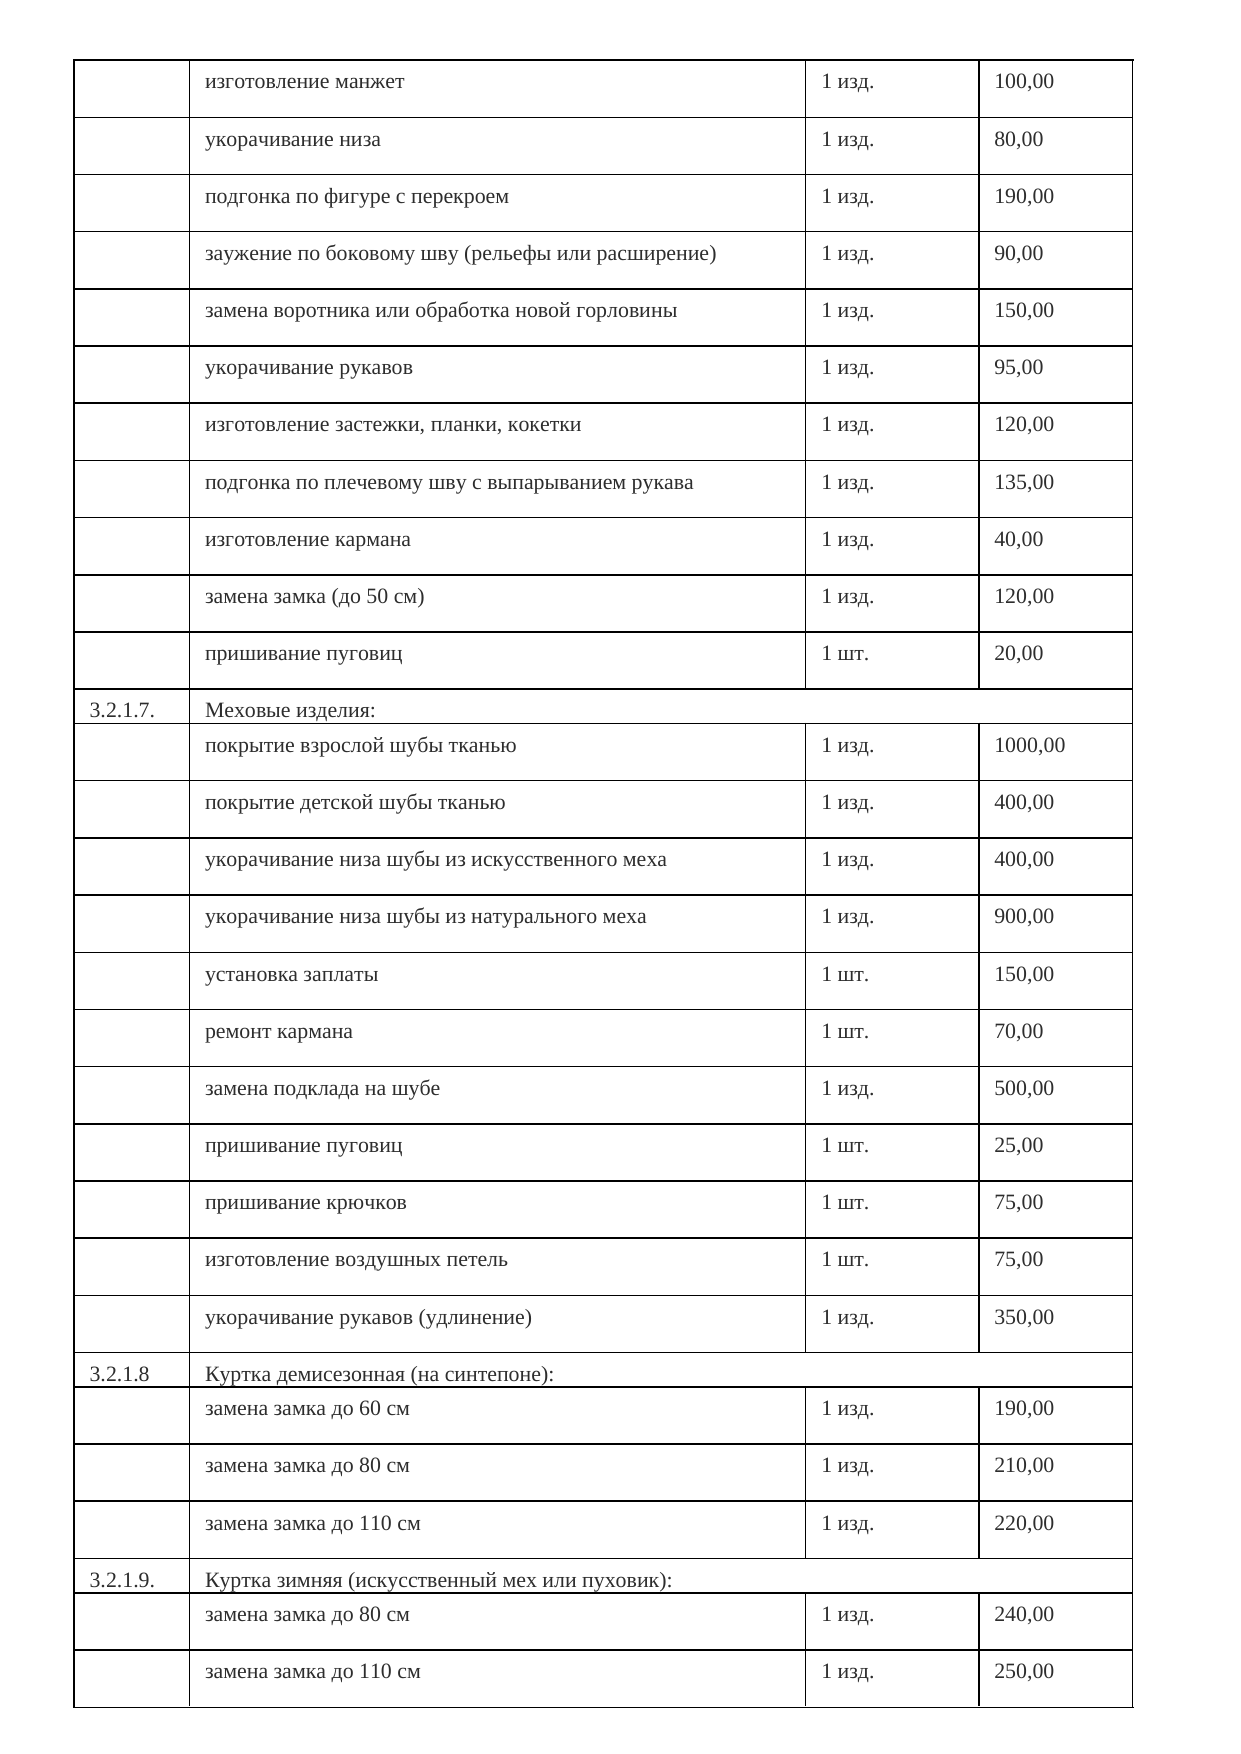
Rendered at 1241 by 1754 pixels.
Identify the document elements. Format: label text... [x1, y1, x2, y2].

table_cell 1000,00 [980, 724, 1132, 780]
table_cell 1 изд. [806, 1067, 978, 1123]
table_cell [75, 953, 189, 1008]
table_cell 90,00 [980, 232, 1132, 288]
table_cell 1 изд. [806, 1502, 978, 1558]
table_cell замена замка до 60 см [190, 1388, 805, 1443]
table_cell покрытие взрослой шубы тканью [190, 724, 805, 780]
table_cell укорачивание рукавов (удлинение) [190, 1296, 805, 1352]
table_cell 1 шт. [806, 1239, 978, 1294]
table_cell пришивание пуговиц [190, 633, 805, 688]
table_cell [75, 404, 189, 459]
table_cell 135,00 [980, 461, 1132, 517]
table_cell [75, 518, 189, 574]
table_cell 900,00 [980, 896, 1132, 951]
table_cell 350,00 [980, 1296, 1132, 1352]
table_cell укорачивание низа шубы из искусственного меха [190, 839, 805, 894]
table_cell [75, 896, 189, 951]
table_cell замена воротника или обработка новой горловины [190, 290, 805, 345]
table_cell Куртка демисезонная (на синтепоне): [190, 1353, 1132, 1386]
table_cell 1 изд. [806, 576, 978, 631]
table_cell [75, 1296, 189, 1352]
table_cell 70,00 [980, 1010, 1132, 1066]
table_cell Куртка зимняя (искусственный мех или пуховик): [190, 1559, 1132, 1592]
table_cell 120,00 [980, 404, 1132, 459]
table_cell 1 изд. [806, 347, 978, 402]
table_cell 1 изд. [806, 461, 978, 517]
table_cell изготовление кармана [190, 518, 805, 574]
table_cell [75, 576, 189, 631]
table_cell [75, 1594, 189, 1649]
table_cell [75, 1239, 189, 1294]
table_cell пришивание пуговиц [190, 1125, 805, 1180]
table_cell 3.2.1.9. [75, 1559, 189, 1592]
table_cell подгонка по фигуре с перекроем [190, 175, 805, 231]
table_cell 1 изд. [806, 232, 978, 288]
table_cell 1 изд. [806, 290, 978, 345]
table_cell 400,00 [980, 839, 1132, 894]
table_cell [75, 1067, 189, 1123]
table_cell [75, 461, 189, 517]
table_cell укорачивание низа [190, 118, 805, 173]
table_cell заужение по боковому шву (рельефы или расширение) [190, 232, 805, 288]
table_cell замена замка до 110 см [190, 1651, 805, 1706]
table_cell 1 изд. [806, 781, 978, 837]
table_cell подгонка по плечевому шву с выпарыванием рукава [190, 461, 805, 517]
table_cell [75, 290, 189, 345]
table_cell 95,00 [980, 347, 1132, 402]
table_cell 1 изд. [806, 724, 978, 780]
table_cell 80,00 [980, 118, 1132, 173]
table_cell 75,00 [980, 1239, 1132, 1294]
table_cell 1 изд. [806, 1388, 978, 1443]
table_cell 1 шт. [806, 1010, 978, 1066]
table_cell [75, 1388, 189, 1443]
table_cell 75,00 [980, 1182, 1132, 1237]
table_cell замена замка до 80 см [190, 1445, 805, 1500]
table_cell [75, 724, 189, 780]
table_cell [75, 61, 189, 116]
table_cell 1 изд. [806, 404, 978, 459]
table_cell 1 изд. [806, 839, 978, 894]
table_cell пришивание крючков [190, 1182, 805, 1237]
table_cell 120,00 [980, 576, 1132, 631]
table_cell 150,00 [980, 953, 1132, 1008]
table_cell установка заплаты [190, 953, 805, 1008]
table_cell 1 изд. [806, 518, 978, 574]
table_cell укорачивание низа шубы из натурального меха [190, 896, 805, 951]
table_cell 20,00 [980, 633, 1132, 688]
table_cell 1 шт. [806, 1125, 978, 1180]
table_cell укорачивание рукавов [190, 347, 805, 402]
table_cell 40,00 [980, 518, 1132, 574]
table_cell [75, 1445, 189, 1500]
table_cell замена замка (до 50 см) [190, 576, 805, 631]
table_cell [75, 232, 189, 288]
table_cell 1 изд. [806, 1651, 978, 1706]
table_cell 500,00 [980, 1067, 1132, 1123]
table_cell 3.2.1.8 [75, 1353, 189, 1386]
table_cell 1 шт. [806, 1182, 978, 1237]
table_cell [75, 1010, 189, 1066]
table_cell 1 изд. [806, 1296, 978, 1352]
table_cell 250,00 [980, 1651, 1132, 1706]
table_cell покрытие детской шубы тканью [190, 781, 805, 837]
table_cell 1 изд. [806, 896, 978, 951]
table_cell изготовление манжет [190, 61, 805, 116]
table_cell 3.2.1.7. [75, 690, 189, 723]
table_cell 190,00 [980, 175, 1132, 231]
table_cell 190,00 [980, 1388, 1132, 1443]
table_cell 1 шт. [806, 633, 978, 688]
table_cell 1 изд. [806, 1594, 978, 1649]
table_cell замена подклада на шубе [190, 1067, 805, 1123]
table_cell 25,00 [980, 1125, 1132, 1180]
table_cell [75, 1502, 189, 1558]
table_cell замена замка до 110 см [190, 1502, 805, 1558]
table_cell 1 шт. [806, 953, 978, 1008]
table_cell 100,00 [980, 61, 1132, 116]
table_cell изготовление воздушных петель [190, 1239, 805, 1294]
table_cell 1 изд. [806, 175, 978, 231]
table_cell [75, 347, 189, 402]
table_cell Меховые изделия: [190, 690, 1132, 723]
table_cell [75, 633, 189, 688]
table_cell [75, 1182, 189, 1237]
table_cell 1 изд. [806, 118, 978, 173]
table_cell изготовление застежки, планки, кокетки [190, 404, 805, 459]
table_cell 240,00 [980, 1594, 1132, 1649]
table_cell 400,00 [980, 781, 1132, 837]
table_cell 150,00 [980, 290, 1132, 345]
table_cell [75, 1125, 189, 1180]
table_cell [75, 1651, 189, 1706]
table_cell 210,00 [980, 1445, 1132, 1500]
table_cell 220,00 [980, 1502, 1132, 1558]
table_cell замена замка до 80 см [190, 1594, 805, 1649]
table_cell [75, 839, 189, 894]
table_cell 1 изд. [806, 1445, 978, 1500]
table_cell ремонт кармана [190, 1010, 805, 1066]
table_cell [75, 118, 189, 173]
table_cell [75, 175, 189, 231]
table_cell 1 изд. [806, 61, 978, 116]
table_cell [75, 781, 189, 837]
